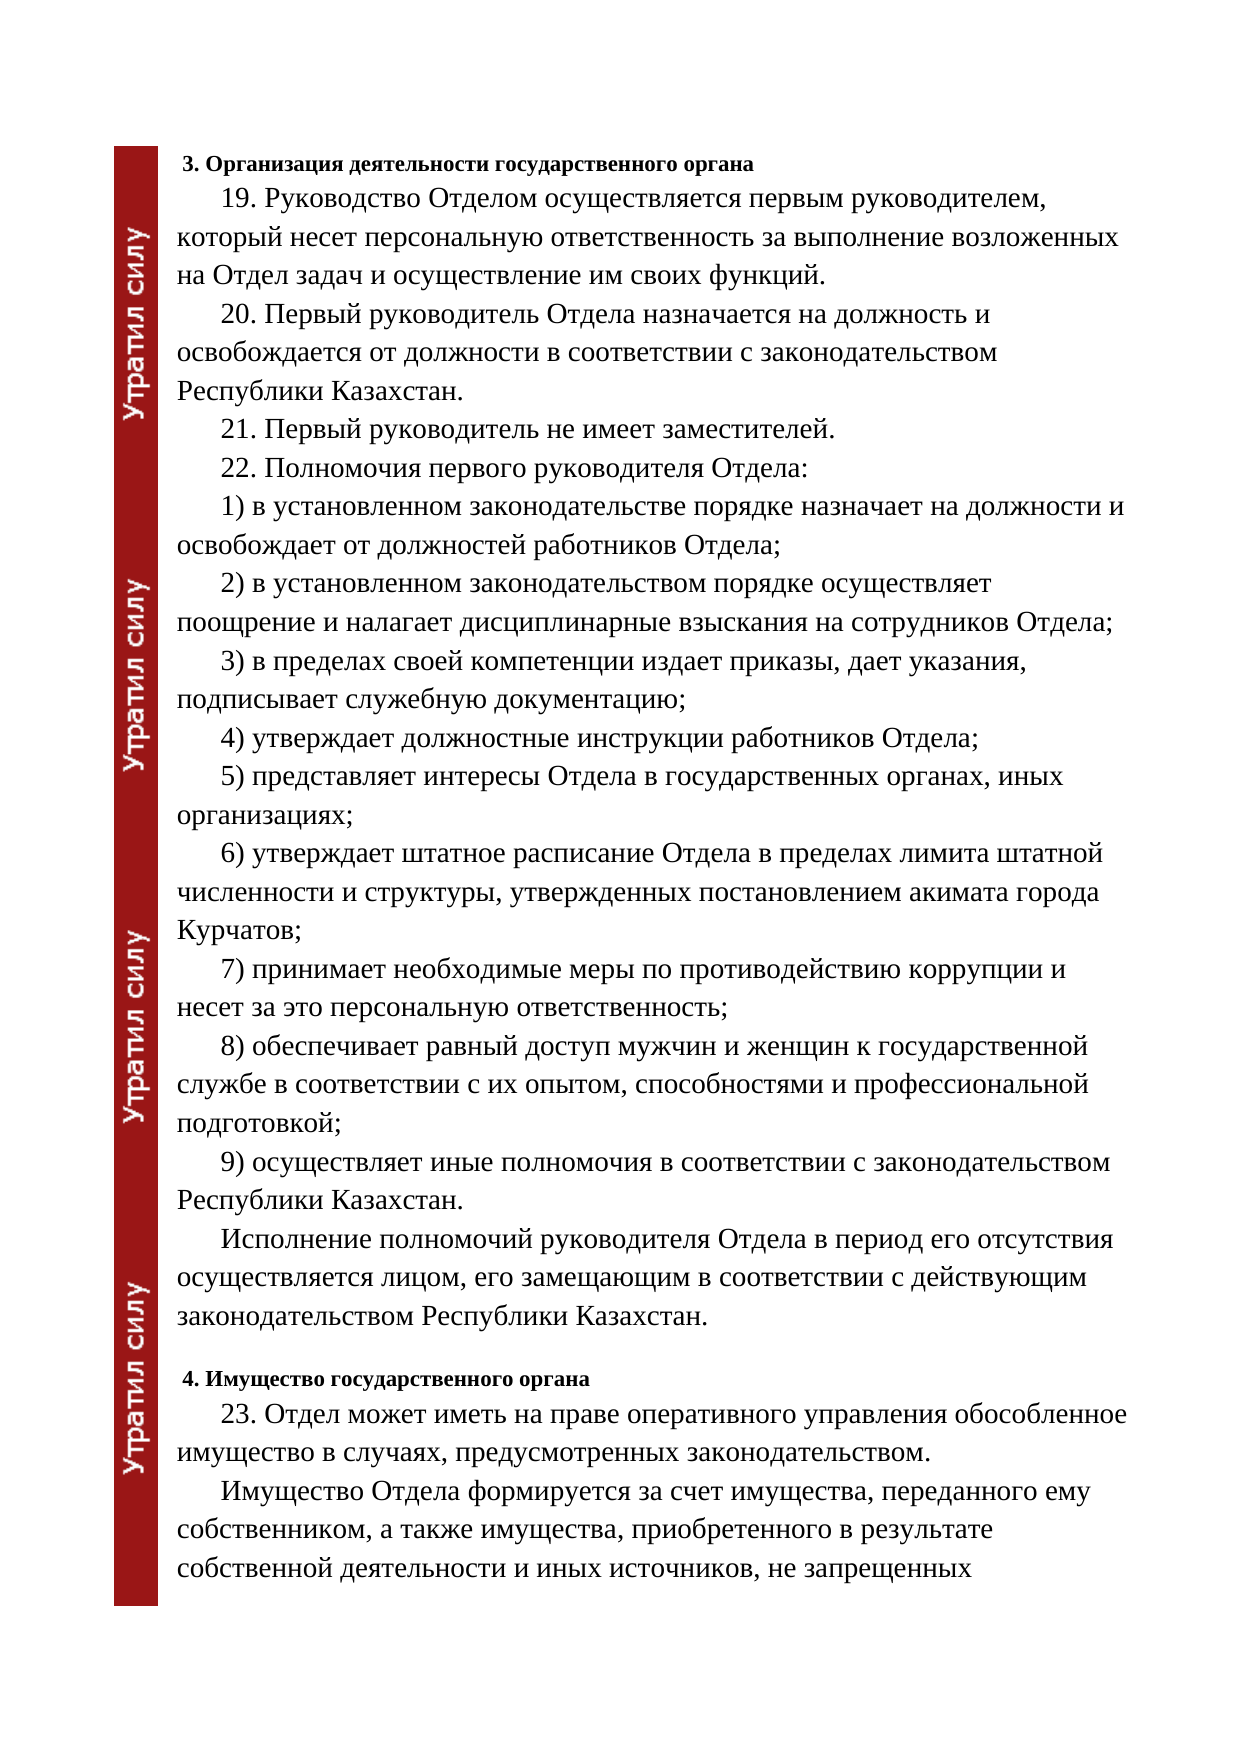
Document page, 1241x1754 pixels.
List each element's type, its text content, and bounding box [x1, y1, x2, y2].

picture [114, 146, 158, 150]
text 4. Имущество государственного органа [112, 1366, 1128, 1392]
picture [114, 1583, 158, 1606]
picture [114, 1392, 158, 1396]
picture [114, 176, 158, 180]
text 3. Организация деятельности государственного органа [112, 150, 1128, 176]
picture [114, 1362, 158, 1366]
text 19. Руководство Отделом осуществляется первым руководителем, который несет персональную ответственность за выполнение возложенных на Отдел задач и осуществление им своих функций. 20. Первый руководитель Отдела назначается на должность и освобождается от должности в соответствии с законодательством Республики Казахстан. 21. Первый руководитель не имеет заместителей. 22. Полномочия первого руководителя Отдела: 1) в установленном законодательстве порядке назначает на должности и освобождает от должностей работников Отдела; 2) в установленном законодательством порядке осуществляет поощрение и налагает дисциплинарные взыскания на сотрудников Отдела; 3) в пределах своей компетенции издает приказы, дает указания, подписывает служебную документацию; 4) утверждает должностные инструкции работников Отдела; 5) представляет интересы Отдела в государственных органах, иных организациях; 6) утверждает штатное расписание Отдела в пределах лимита штатной численности и структуры, утвержденных постановлением акимата города Курчатов; 7) принимает необходимые меры по противодействию коррупции и несет за это персональную ответственность; 8) обеспечивает равный доступ мужчин и женщин к государственной службе в соответствии с их опытом, способностями и профессиональной подготовкой; 9) осуществляет иные полномочия в соответствии с законодательством Республики Казахстан. Исполнение полномочий руководителя Отдела в период его отсутствия осуществляется лицом, его замещающим в соответствии с действующим законодательством Республики Казахстан. [112, 180, 1128, 1362]
